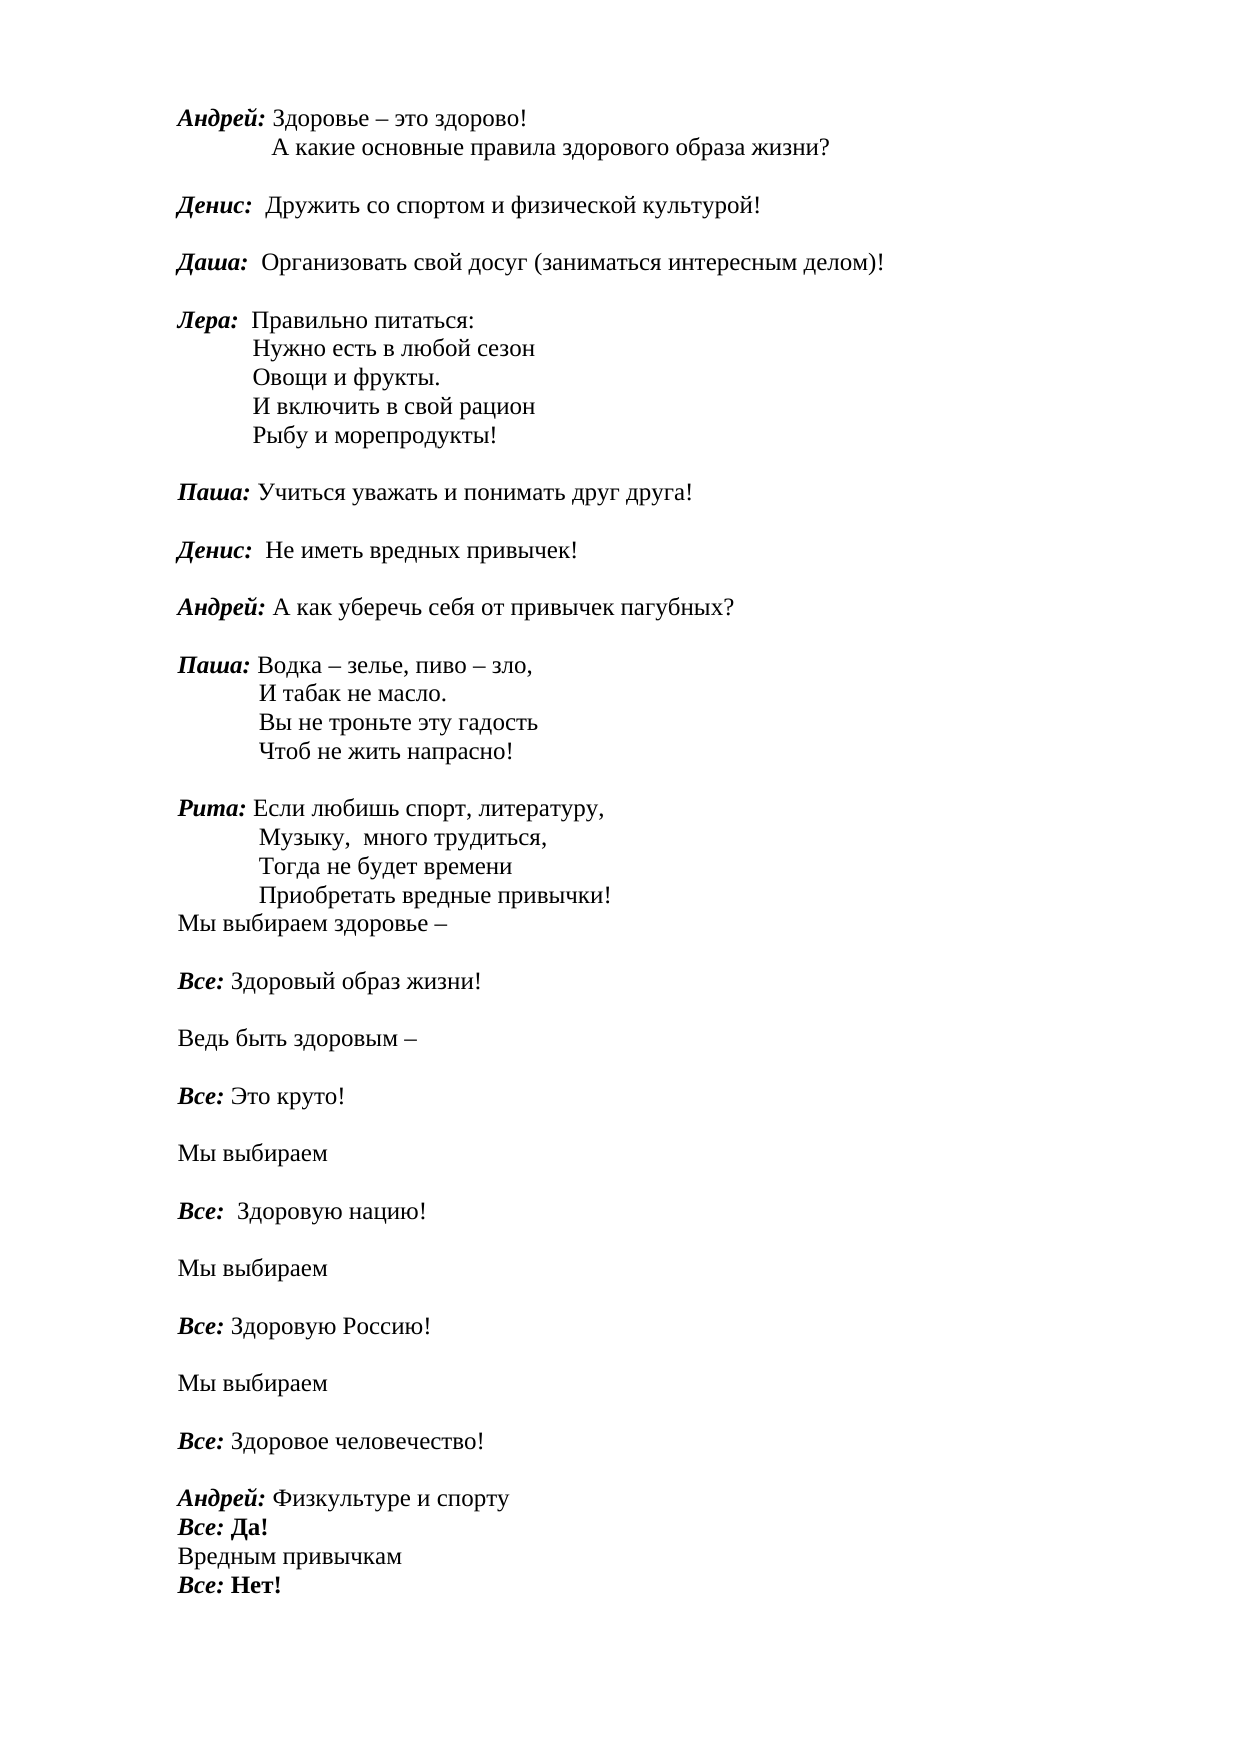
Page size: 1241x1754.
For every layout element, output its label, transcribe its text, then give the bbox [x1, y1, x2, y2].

text Все: Это круто! [177, 1081, 1152, 1110]
text Денис: Не иметь вредных привычек! [177, 535, 1152, 563]
text Ведь быть здоровым – [177, 1023, 1152, 1052]
text Денис: Дружить со спортом и физической культурой! [177, 190, 1152, 218]
text Андрей: Здоровье – это здорово! [177, 103, 1152, 132]
text И включить в свой рацион [177, 391, 1152, 420]
text Рыбу и морепродукты! [177, 420, 1152, 448]
text Мы выбираем [177, 1253, 1152, 1282]
text Даша: Организовать свой досуг (заниматься интересным делом)! [177, 247, 1152, 276]
text Тогда не будет времени [177, 851, 1152, 880]
text Все: Здоровый образ жизни! [177, 966, 1152, 995]
text Мы выбираем здоровье – [177, 908, 1152, 937]
text Рита: Если любишь спорт, литературу, [177, 793, 1152, 822]
text Андрей: А как уберечь себя от привычек пагубных? [177, 592, 1152, 621]
text Мы выбираем [177, 1138, 1152, 1167]
text Все: Здоровое человечество! [177, 1426, 1152, 1455]
text Все: Здоровую Россию! [177, 1311, 1152, 1340]
text Нужно есть в любой сезон [177, 333, 1152, 362]
text Все: Да! [177, 1512, 1152, 1541]
text Чтоб не жить напрасно! [177, 736, 1152, 765]
text Все: Здоровую нацию! [177, 1196, 1152, 1225]
text Приобретать вредные привычки! [177, 880, 1152, 908]
text А какие основные правила здорового образа жизни? [177, 132, 1152, 161]
text Музыку, много трудиться, [177, 822, 1152, 851]
text Мы выбираем [177, 1368, 1152, 1397]
text Вы не троньте эту гадость [177, 707, 1152, 736]
text Паша: Водка – зелье, пиво – зло, [177, 650, 1152, 678]
text Все: Нет! [177, 1570, 1152, 1598]
text Вредным привычкам [177, 1541, 1152, 1570]
text Андрей: Физкультуре и спорту [177, 1483, 1152, 1512]
text Паша: Учиться уважать и понимать друг друга! [177, 477, 1152, 506]
text И табак не масло. [177, 678, 1152, 707]
text Лера: Правильно питаться: [177, 305, 1152, 333]
text Овощи и фрукты. [177, 362, 1152, 391]
